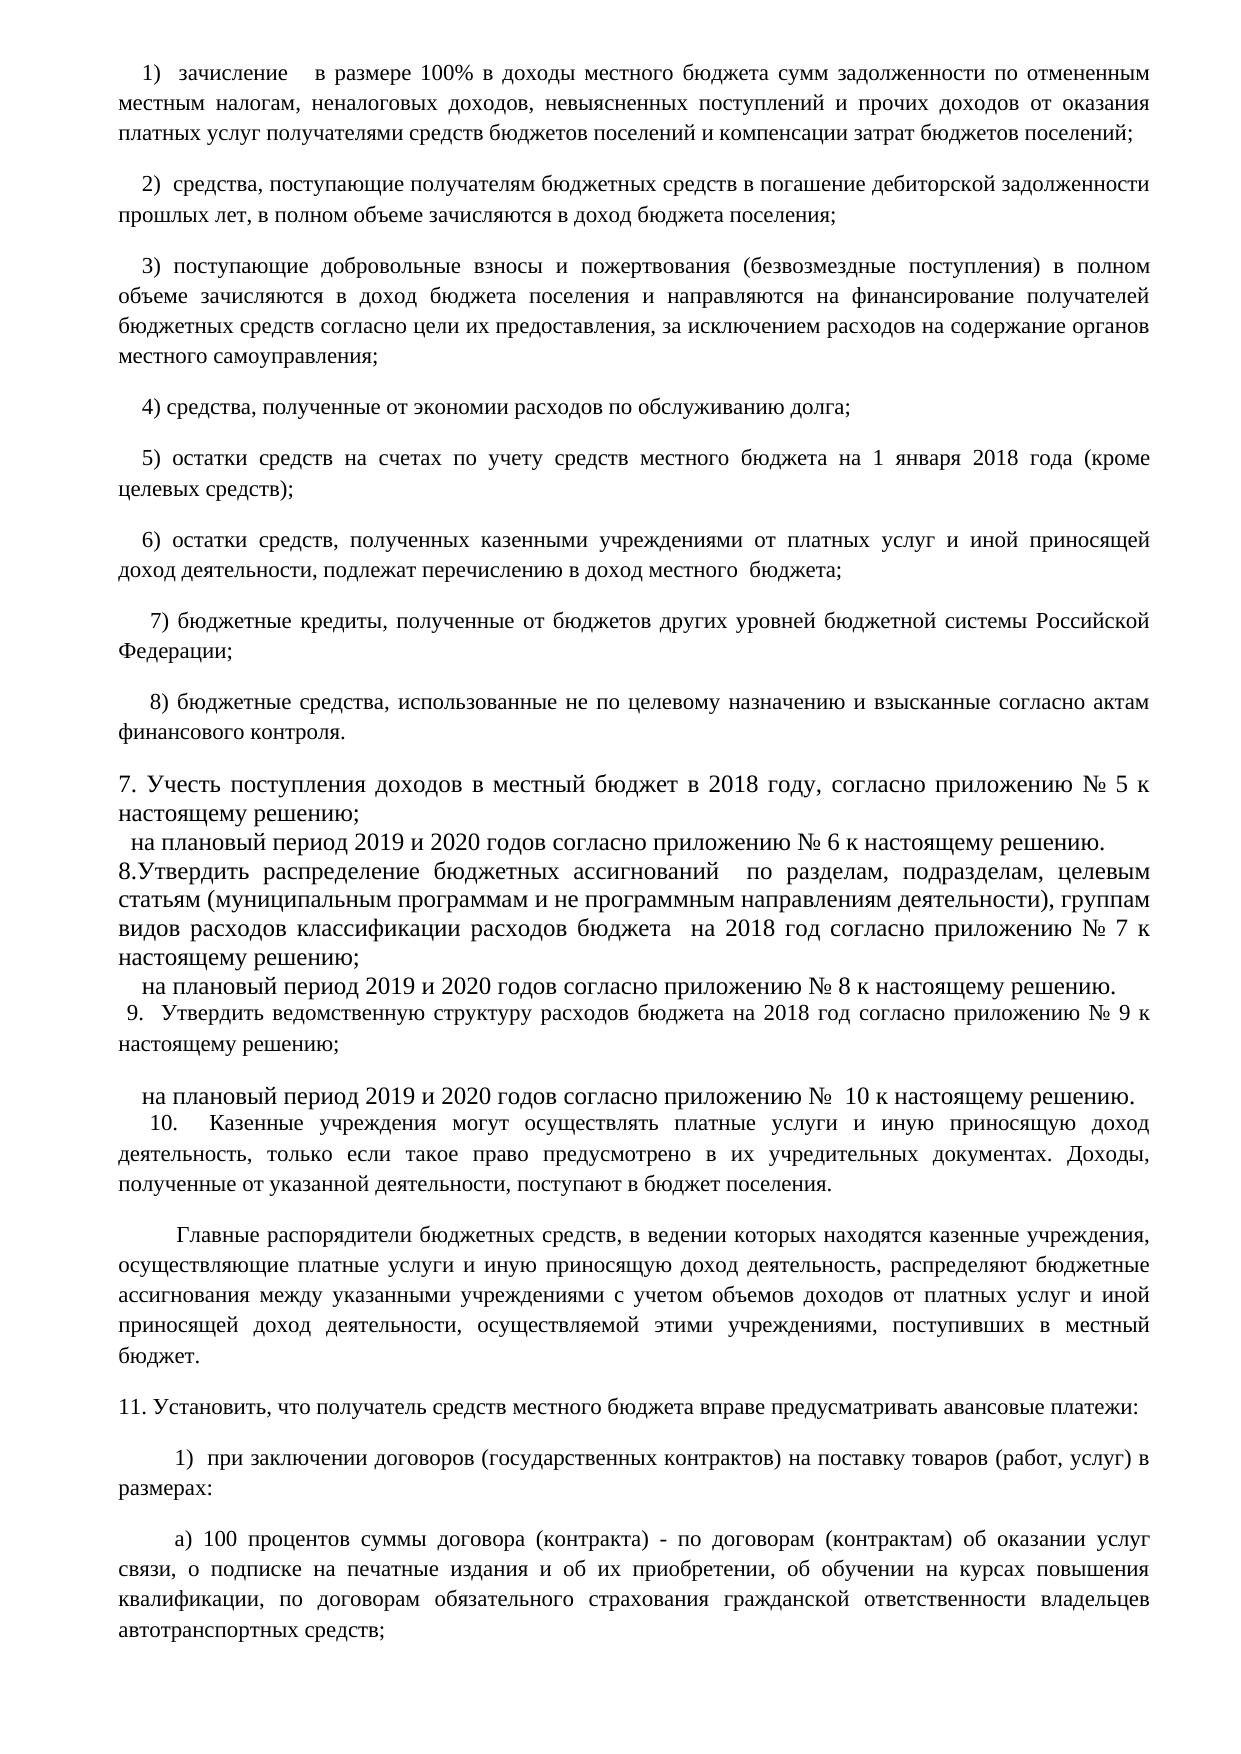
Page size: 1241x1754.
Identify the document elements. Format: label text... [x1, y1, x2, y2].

text Главные распорядители бюджетных средств, в ведении которых находятся казенные учреждения, осуществляющие платные услуги и иную приносящую доход деятельность, распределяют бюджетные ассигнования между указанными учреждениями с учетом объемов доходов от платных услуг и иной приносящей доход деятельности, осуществляемой этими учреждениями, поступивших в местный бюджет. [118, 1221, 1152, 1368]
text 2) средства, поступающие получателям бюджетных средств в погашение дебиторской задолженности прошлых лет, в полном объеме зачисляются в доход бюджета поселения; [118, 171, 1152, 227]
text 1) при заключении договоров (государственных контрактов) на поставку товаров (работ, услуг) в размерах: [118, 1444, 1152, 1500]
text на плановый период 2019 и 2020 годов согласно приложению № 6 к настоящему решению. [118, 827, 1152, 856]
text 5) остатки средств на счетах по учету средств местного бюджета на 1 января 2018 года (кроме целевых средств); [118, 444, 1152, 501]
text 8.Утвердить распределение бюджетных ассигнований по разделам, подразделам, целевым статьям (муниципальным программам и не программным направлениям деятельности), группам видов расходов классификации расходов бюджета на 2018 год согласно приложению № 7 к настоящему решению; [118, 856, 1152, 971]
text 9. Утвердить ведомственную структуру расходов бюджета на 2018 год согласно приложению № 9 к настоящему решению; [118, 999, 1152, 1056]
text 4) средства, полученные от экономии расходов по обслуживанию долга; [118, 393, 1152, 420]
text 7) бюджетные кредиты, полученные от бюджетов других уровней бюджетной системы Российской Федерации; [118, 607, 1152, 663]
text 11. Установить, что получатель средств местного бюджета вправе предусматривать авансовые платежи: [118, 1393, 1152, 1419]
text на плановый период 2019 и 2020 годов согласно приложению № 8 к настоящему решению. [118, 971, 1152, 999]
text а) 100 процентов суммы договора (контракта) - по договорам (контрактам) об оказании услуг связи, о подписке на печатные издания и об их приобретении, об обучении на курсах повышения квалификации, по договорам обязательного страхования гражданской ответственности владельцев автотранспортных средств; [118, 1525, 1152, 1642]
text 7. Учесть поступления доходов в местный бюджет в 2018 году, согласно приложению № 5 к настоящему решению; [118, 769, 1152, 827]
text 8) бюджетные средства, использованные не по целевому назначению и взысканные согласно актам финансового контроля. [118, 688, 1152, 745]
text на плановый период 2019 и 2020 годов согласно приложению № 10 к настоящему решению. [118, 1081, 1152, 1109]
text 6) остатки средств, полученных казенными учреждениями от платных услуг и иной приносящей доход деятельности, подлежат перечислению в доход местного бюджета; [118, 526, 1152, 582]
text 10. Казенные учреждения могут осуществлять платные услуги и иную приносящую доход деятельность, только если такое право предусмотрено в их учредительных документах. Доходы, полученные от указанной деятельности, поступают в бюджет поселения. [118, 1109, 1152, 1196]
text 1) зачисление в размере 100% в доходы местного бюджета сумм задолженности по отмененным местным налогам, неналоговых доходов, невыясненных поступлений и прочих доходов от оказания платных услуг получателями средств бюджетов поселений и компенсации затрат бюджетов поселений; [118, 59, 1152, 146]
text 3) поступающие добровольные взносы и пожертвования (безвозмездные поступления) в полном объеме зачисляются в доход бюджета поселения и направляются на финансирование получателей бюджетных средств согласно цели их предоставления, за исключением расходов на содержание органов местного самоуправления; [118, 252, 1152, 369]
